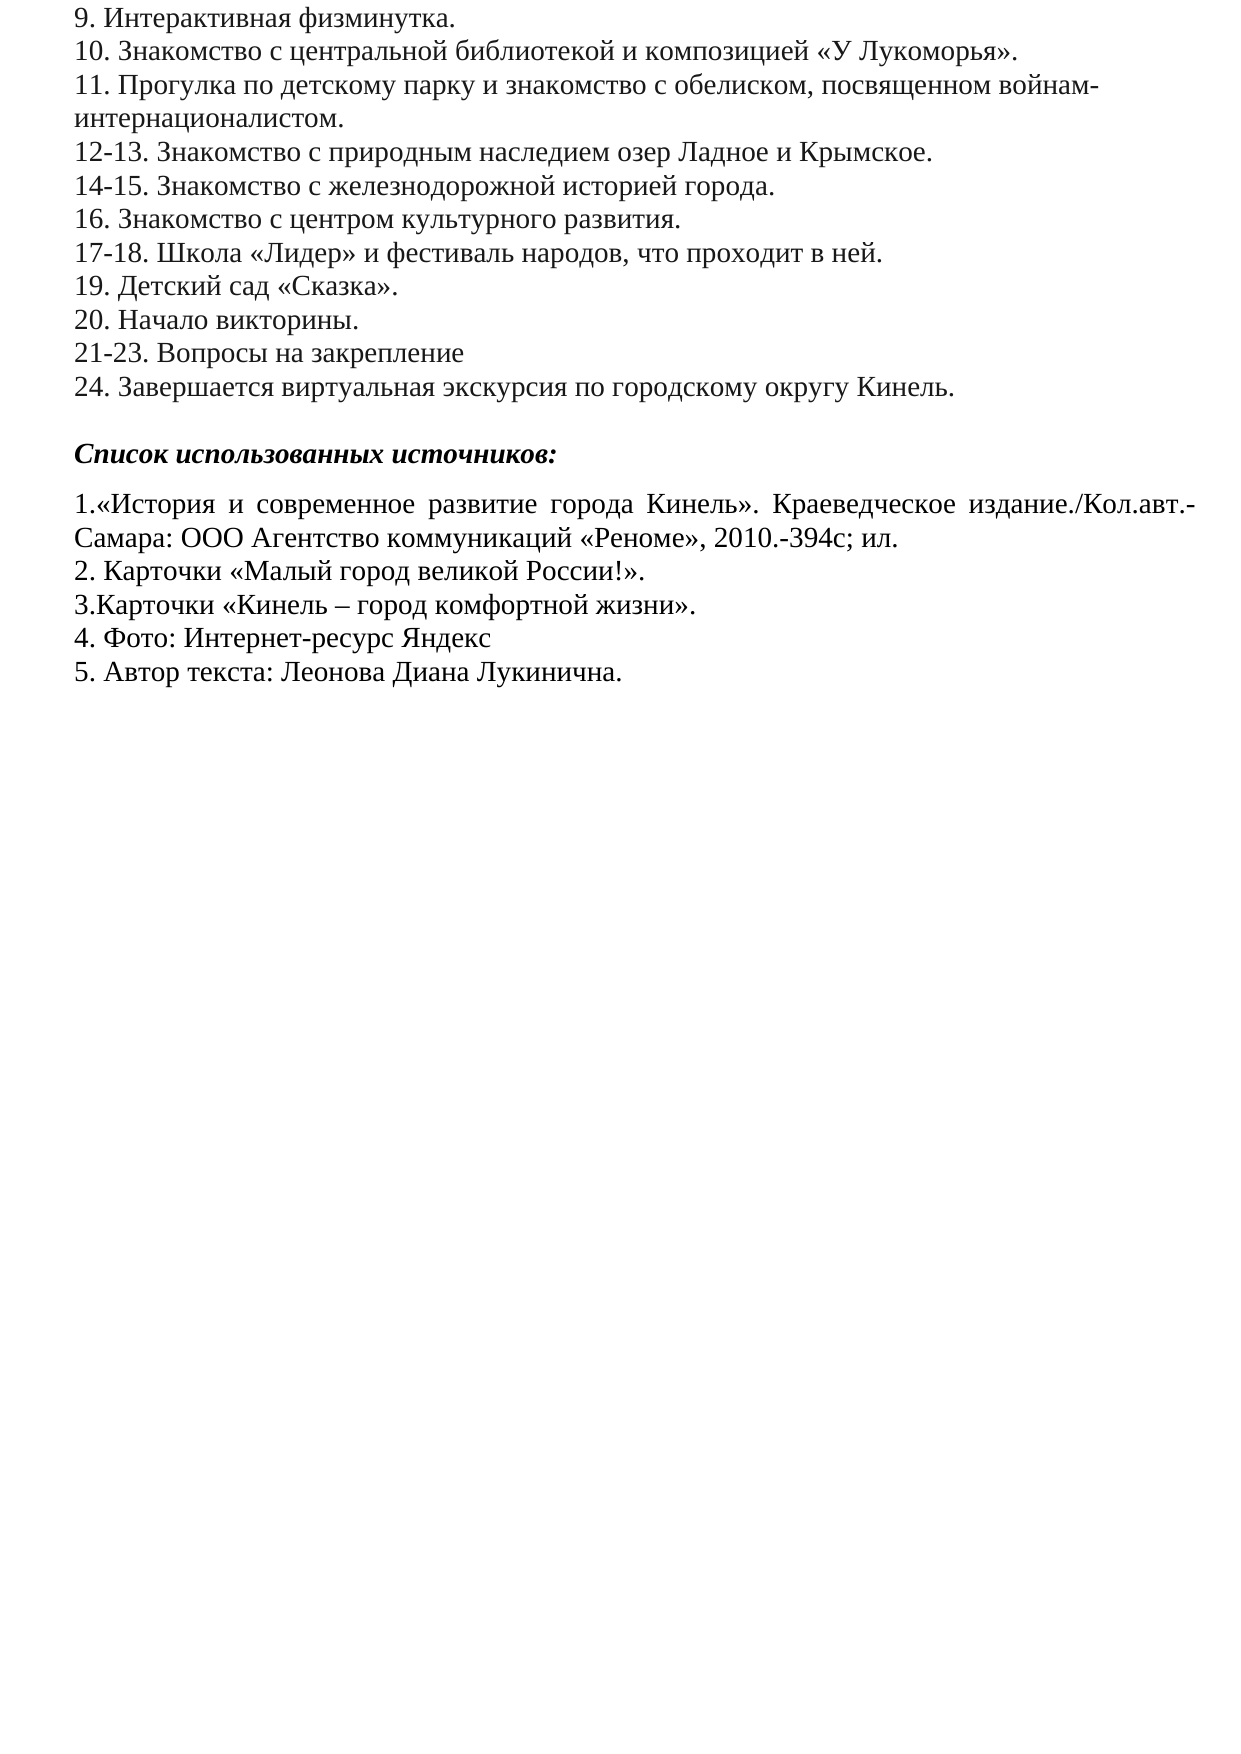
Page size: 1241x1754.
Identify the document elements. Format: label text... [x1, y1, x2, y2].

text 20. Начало викторины. [74, 302, 1196, 335]
text 19. Детский сад «Сказка». [74, 268, 1196, 302]
text 12-13. Знакомство с природным наследием озер Ладное и Крымское. [74, 134, 1196, 168]
text 14-15. Знакомство с железнодорожной историей города. [74, 168, 1196, 201]
text 10. Знакомство с центральной библиотекой и композицией «У Лукоморья». [74, 33, 1196, 67]
text 11. Прогулка по детскому парку и знакомство с обелиском, посвященном войнам-интернационалистом. [74, 67, 1196, 134]
text 1.«История и современное развитие города Кинель». Краеведческое издание./Кол.авт.- Самара: ООО Агентство коммуникаций «Реноме», 2010.-394с; ил. [74, 486, 1196, 553]
text 4. Фото: Интернет-ресурс Яндекс [74, 621, 1196, 654]
text 21-23. Вопросы на закрепление [74, 335, 1196, 369]
text 9. Интерактивная физминутка. [74, 0, 1196, 33]
text Список использованных источников: [74, 436, 1196, 469]
text 5. Автор текста: Леонова Диана Лукинична. [74, 654, 1196, 688]
text 24. Завершается виртуальная экскурсия по городскому округу Кинель. [74, 369, 1196, 402]
text 2. Карточки «Малый город великой России!». [74, 553, 1196, 587]
text 16. Знакомство с центром культурного развития. [74, 201, 1196, 235]
text 17-18. Школа «Лидер» и фестиваль народов, что проходит в ней. [74, 235, 1196, 268]
text 3.Карточки «Кинель – город комфортной жизни». [74, 587, 1196, 621]
